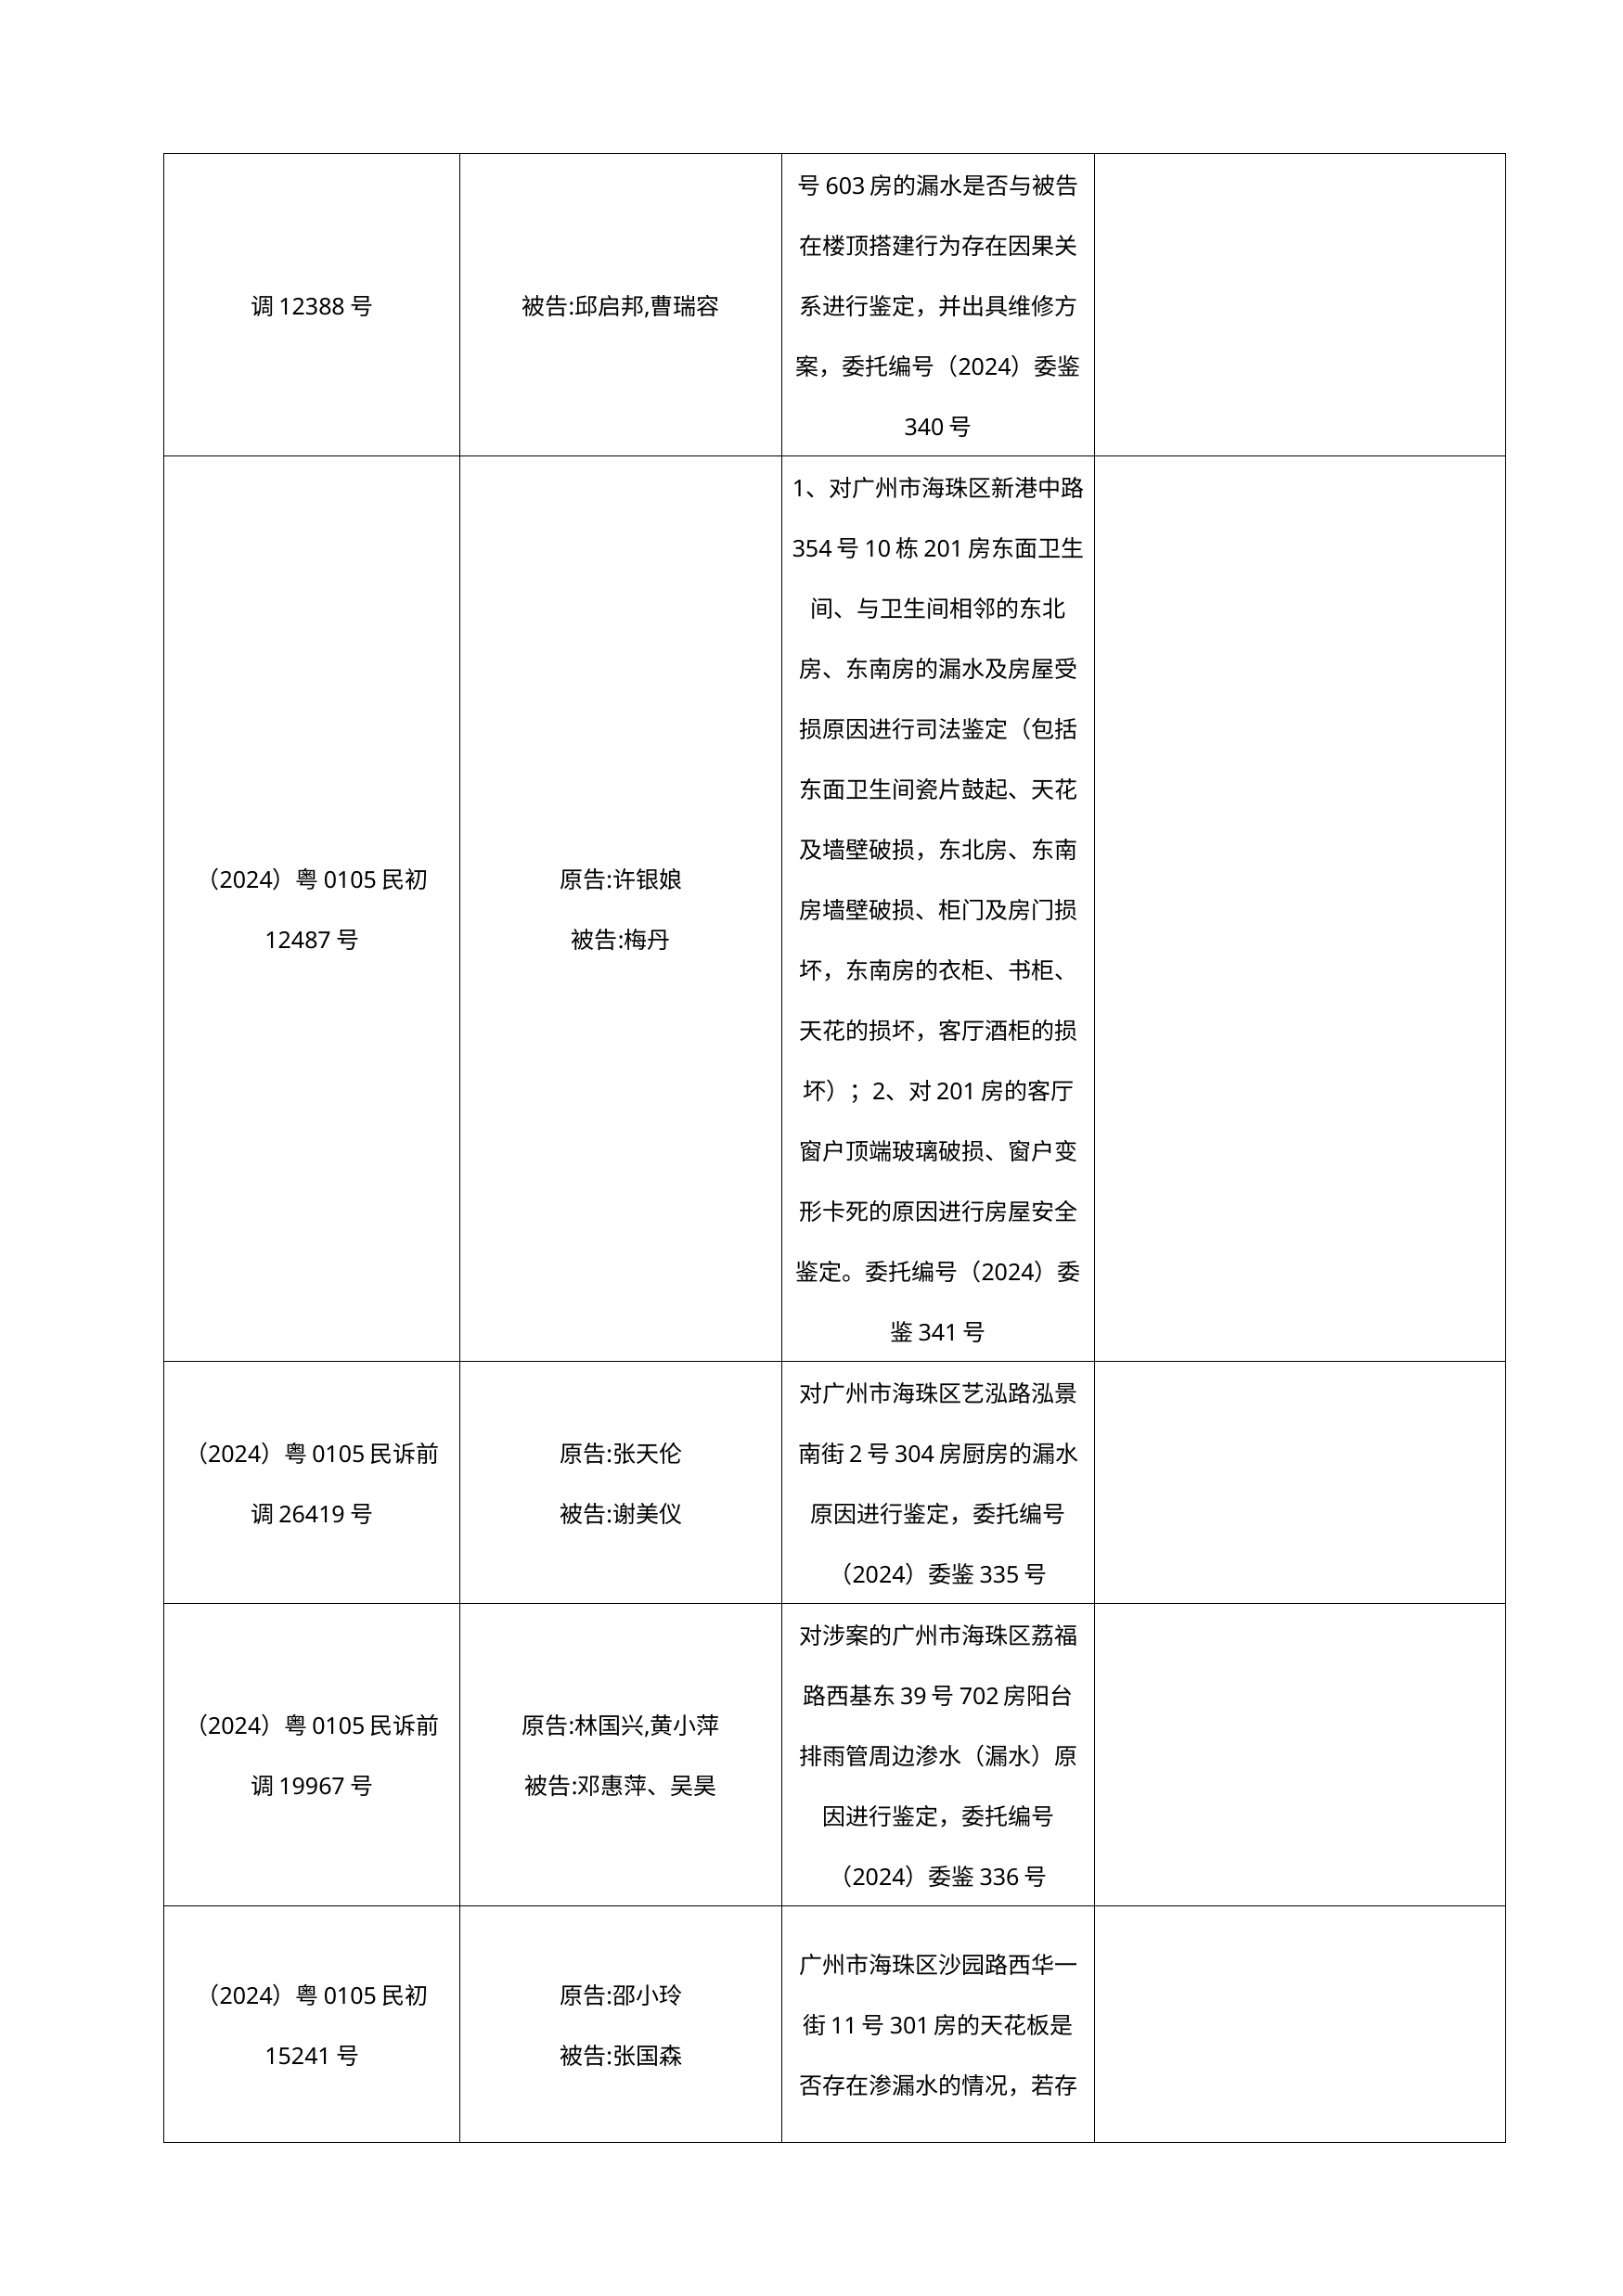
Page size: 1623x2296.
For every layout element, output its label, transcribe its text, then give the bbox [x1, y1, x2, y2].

table_cell （2024）粤0105民诉前调26419号 [164, 1362, 459, 1603]
table_cell 原告:徐燕莉 被告:邱启邦,曹瑞容 [460, 154, 781, 455]
table_cell [1095, 1906, 1505, 2142]
table_cell （2024）粤0105民初12487号 [164, 456, 459, 1361]
table_cell 1、对广州市海珠区新港中路354号10栋201房东面卫生间、与卫生间相邻的东北房、东南房的漏水及房屋受损原因进行司法鉴定（包括东面卫生间瓷片鼓起、天花及墙壁破损，东北房、东南房墙壁破损、柜门及房门损坏，东南房的衣柜、书柜、天花的损坏，客厅酒柜的损坏）；2、对201房的客厅窗户顶端玻璃破损、窗户变形卡死的原因进行房屋安全鉴定。委托编号（2024）委鉴341号 [782, 456, 1094, 1361]
table_cell 原告:林国兴,黄小萍 被告:邓惠萍、吴昊 [460, 1604, 781, 1905]
table_cell [1095, 1604, 1505, 1905]
table_cell [1095, 1362, 1505, 1603]
table_cell 原告:张天伦 被告:谢美仪 [460, 1362, 781, 1603]
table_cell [164, 154, 459, 455]
table_cell 对广州市海珠区艺泓路泓景南街2号304房厨房的漏水原因进行鉴定，委托编号（2024）委鉴335号 [782, 1362, 1094, 1603]
table_cell [1095, 456, 1505, 1361]
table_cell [782, 154, 1094, 455]
table_cell [1095, 154, 1505, 455]
table_cell （2024）粤0105民诉前调19967号 [164, 1604, 459, 1905]
table_cell 原告:邵小玲 被告:张国森 [460, 1906, 781, 2142]
table_cell （2024）粤0105民初15241号 [164, 1906, 459, 2142]
table_cell 对涉案的广州市海珠区荔福路西基东39号702房阳台排雨管周边渗水（漏水）原因进行鉴定，委托编号（2024）委鉴336号 [782, 1604, 1094, 1905]
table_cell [782, 1906, 1094, 2142]
table_cell 原告:许银娘 被告:梅丹 [460, 456, 781, 1361]
